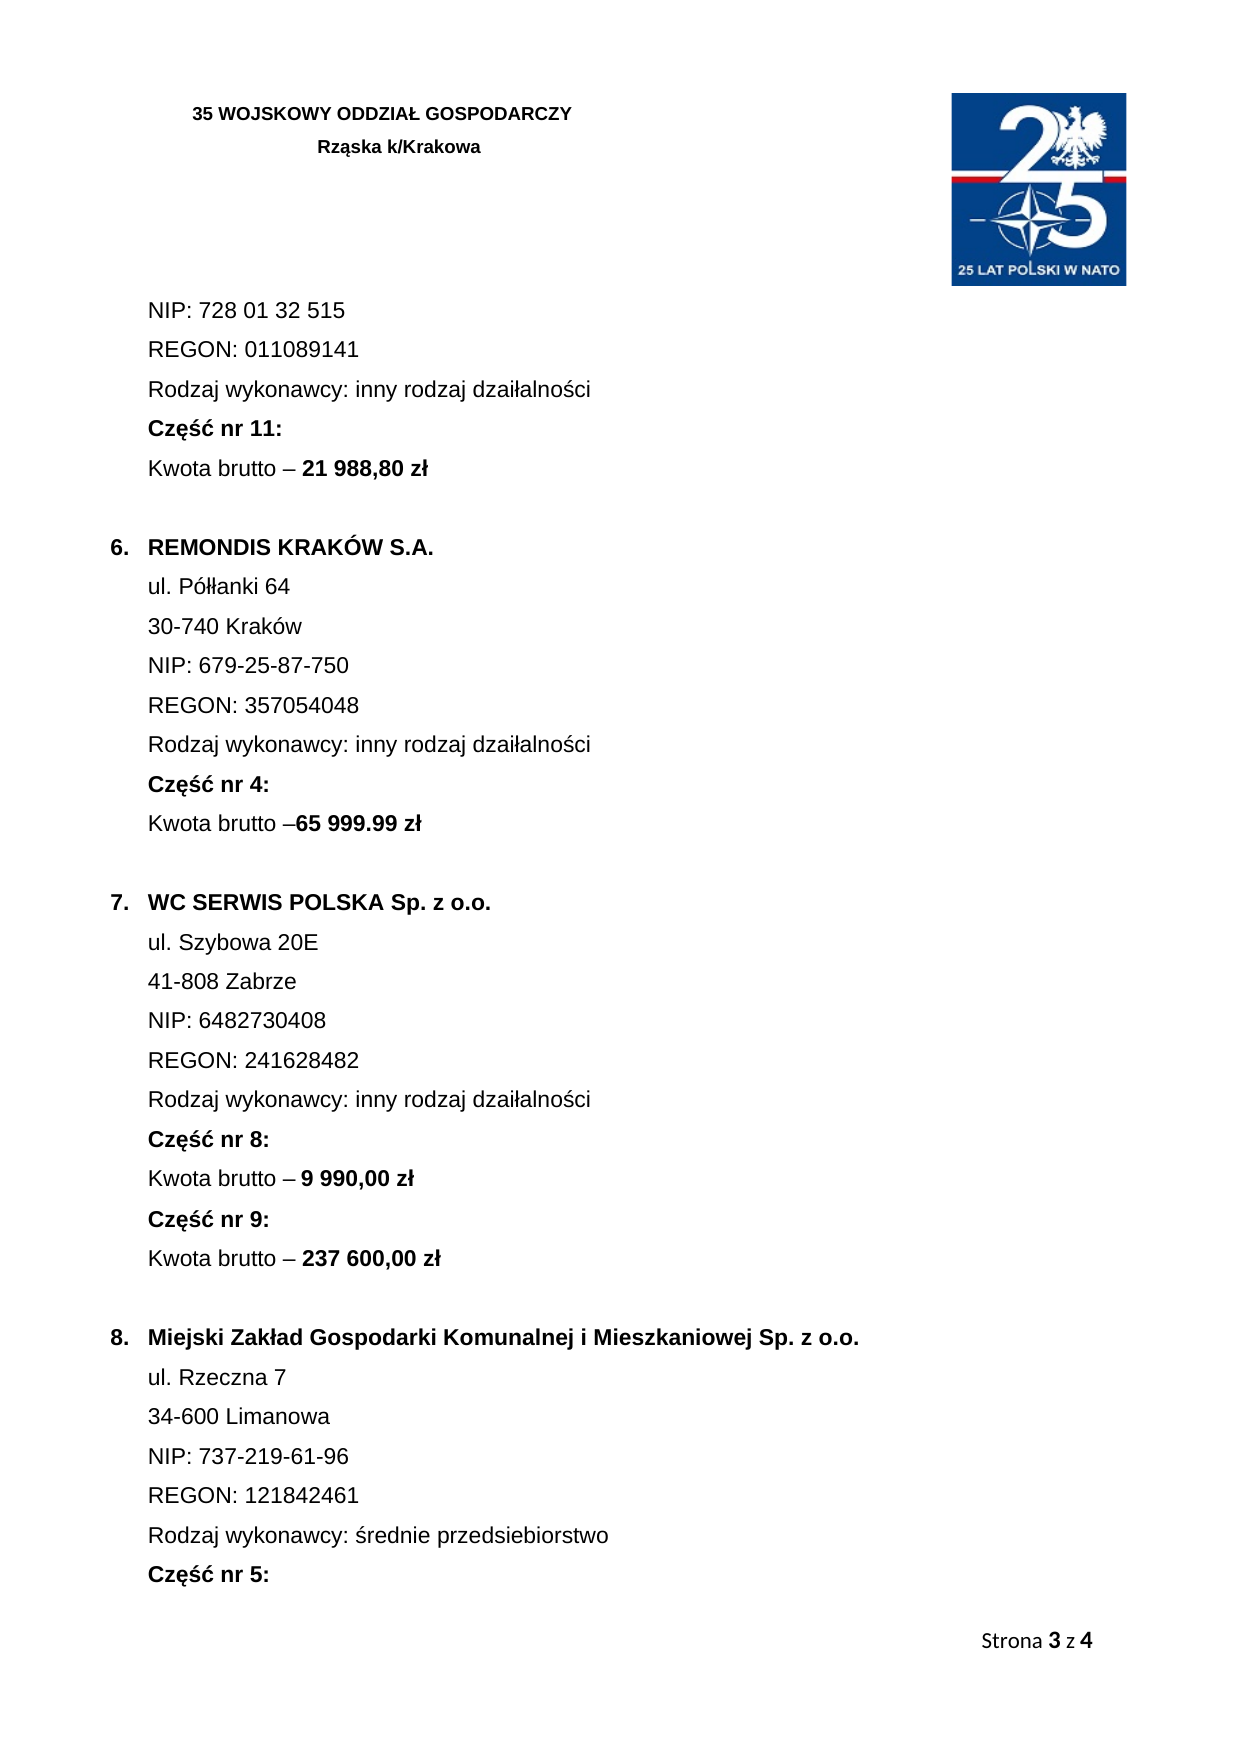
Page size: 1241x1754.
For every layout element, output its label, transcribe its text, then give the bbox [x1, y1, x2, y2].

text Część nr 9: [148, 1206, 1093, 1232]
text REGON: 121842461 [148, 1482, 1093, 1508]
text ul. Rzeczna 7 [148, 1364, 1093, 1390]
text REGON: 357054048 [148, 692, 1093, 718]
text Rodzaj wykonawcy: inny rodzaj dzaiłalności [148, 731, 1093, 757]
text Kwota brutto – 237 600,00 zł [148, 1245, 1093, 1272]
list Miejski Zakład Gospodarki Komunalnej i Mieszkaniowej Sp. z o.o. [110, 1324, 1093, 1351]
text Kwota brutto –65 999.99 zł [148, 810, 1093, 836]
text Rodzaj wykonawcy: średnie przedsiebiorstwo [148, 1522, 1093, 1548]
text Kwota brutto – 9 990,00 zł [148, 1165, 1093, 1192]
text Kwota brutto – 21 988,80 zł [148, 455, 1093, 481]
text Rodzaj wykonawcy: inny rodzaj dzaiłalności [148, 1086, 1093, 1113]
text NIP: 679-25-87-750 [148, 652, 1093, 678]
text Część nr 11: [148, 415, 1093, 442]
picture [951, 93, 1127, 286]
text 34-600 Limanowa [148, 1403, 1093, 1429]
text 30-740 Kraków [148, 613, 1093, 639]
text NIP: 728 01 32 515 [148, 297, 1093, 323]
text ul. Półłanki 64 [148, 573, 1093, 599]
text Część nr 5: [148, 1561, 1093, 1587]
text 41-808 Zabrze [148, 968, 1093, 994]
text Część nr 8: [148, 1126, 1093, 1152]
text NIP: 737-219-61-96 [148, 1443, 1093, 1469]
text ul. Szybowa 20E [148, 928, 1093, 955]
text NIP: 6482730408 [148, 1007, 1093, 1034]
list WC SERWIS POLSKA Sp. z o.o. [110, 889, 1093, 915]
text REGON: 011089141 Rodzaj wykonawcy: inny rodzaj dzaiłalności [148, 336, 1093, 402]
list REMONDIS KRAKÓW S.A. [110, 534, 1093, 560]
text Część nr 4: [148, 771, 1093, 797]
text REGON: 241628482 [148, 1047, 1093, 1073]
